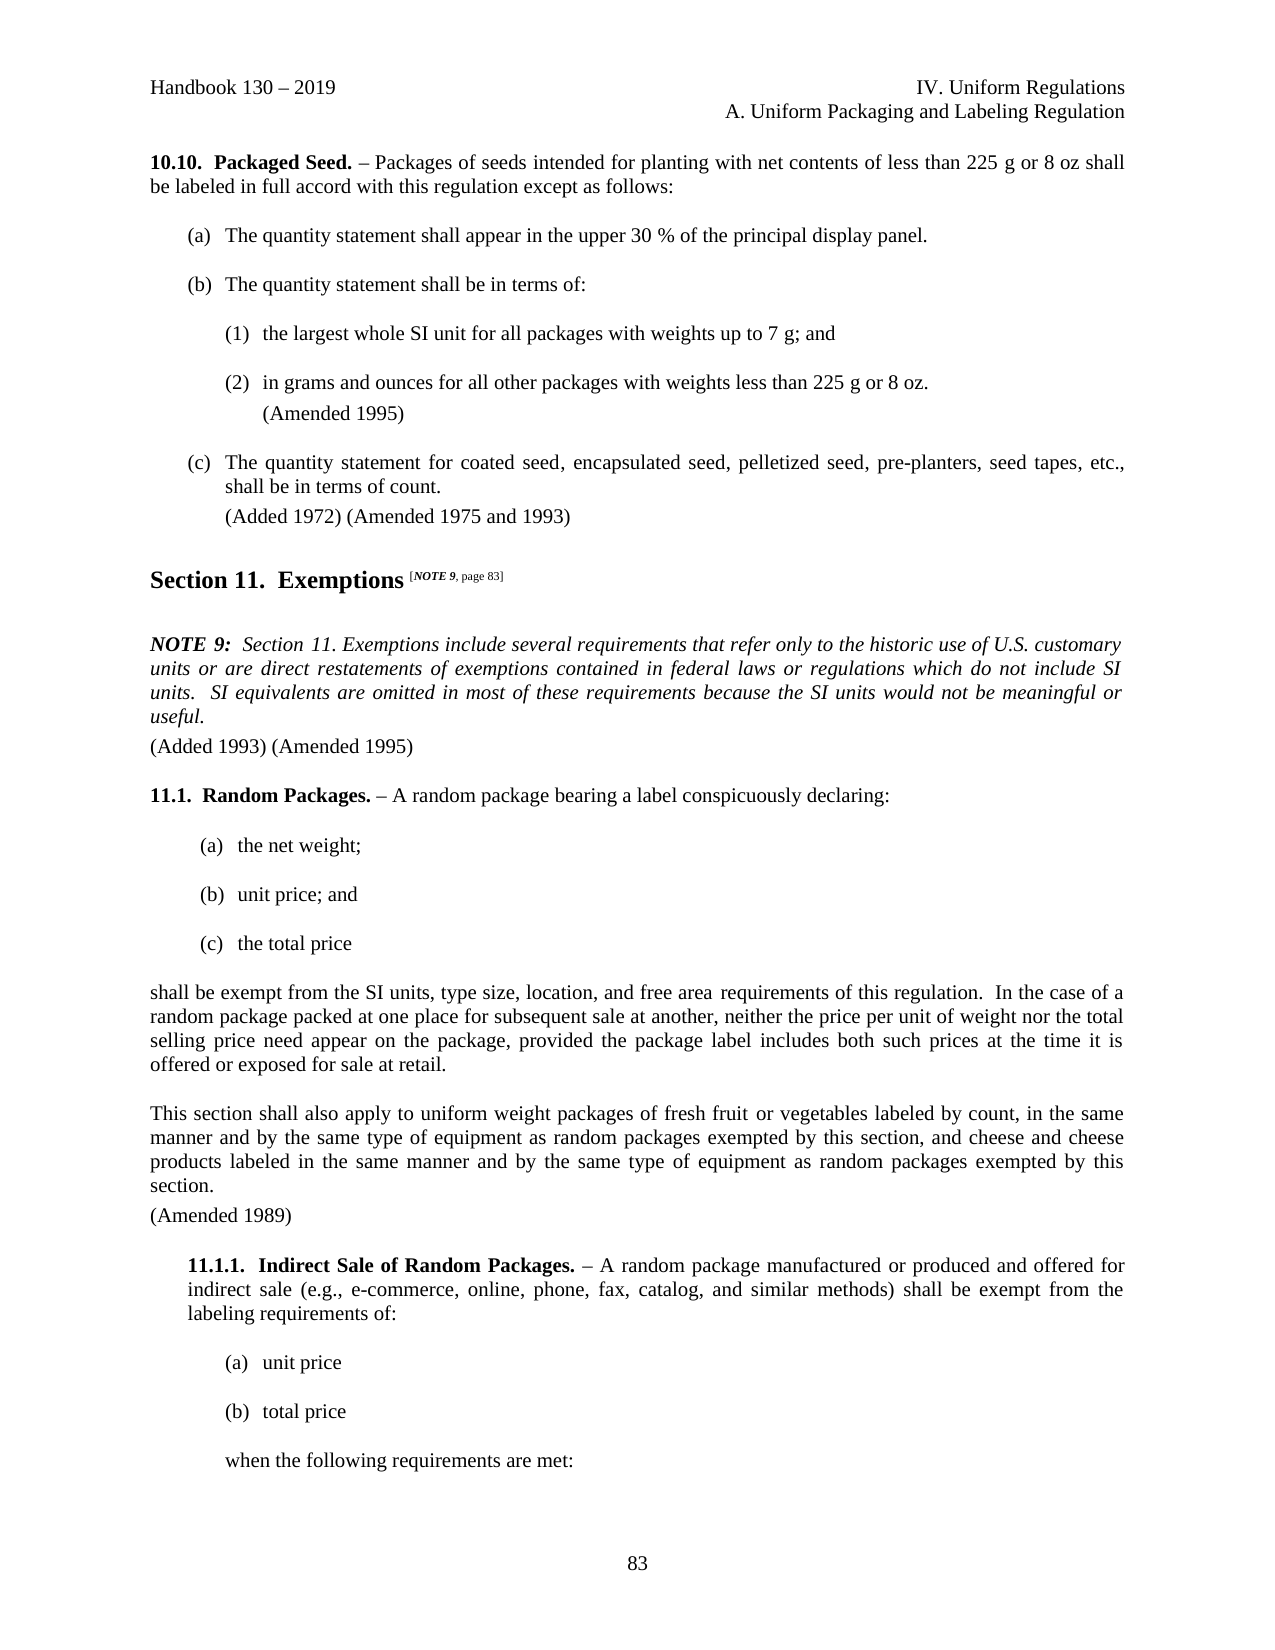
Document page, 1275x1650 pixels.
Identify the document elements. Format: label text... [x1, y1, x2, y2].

text (a) unit price [225, 1350, 1125, 1374]
text (Amended 1995) [262, 401, 1125, 425]
text when the following requirements are met: [225, 1448, 1125, 1472]
text (b) total price [225, 1399, 1125, 1423]
list The quantity statement for coated seed, encapsulated seed, pelletized seed, pre-planters, seed tapes, etc., shall be in terms of count. [187, 450, 1125, 498]
list unit price; and [200, 882, 1125, 906]
text (Amended 1989) [150, 1203, 1125, 1227]
text 10.10. Packaged Seed. – Packages of seeds intended for planting with net contents of less than 225 g or 8 oz shall be labeled in full accord with this regulation except as follows: [150, 150, 1125, 198]
list the largest whole SI unit for all packages with weights up to 7 g; and [225, 321, 1125, 345]
text This section shall also apply to uniform weight packages of fresh fruit or vegetables labeled by count, in the same manner and by the same type of equipment as random packages exempted by this section, and cheese and cheese products labeled in the same manner and by the same type of equipment as random packages exempted by this section. [150, 1101, 1125, 1197]
list in grams and ounces for all other packages with weights less than 225 g or 8 oz. [225, 370, 1125, 394]
text shall be exempt from the SI units, type size, location, and free area requirements of this regulation. In the case of a random package packed at one place for subsequent sale at another, neither the price per unit of weight nor the total selling price need appear on the package, provided the package label includes both such prices at the time it is offered or exposed for sale at retail. [150, 980, 1125, 1076]
text (Added 1972) (Amended 1975 and 1993) [150, 504, 1125, 528]
text NOTE 9: Section 11. Exemptions include several requirements that refer only to the historic use of U.S. customary units or are direct restatements of exemptions contained in federal laws or regulations which do not include SI units. SI equivalents are omitted in most of these requirements because the SI units would not be meaningful or useful. [150, 632, 1125, 728]
text 11.1.1. Indirect Sale of Random Packages. – A random package manufactured or produced and offered for indirect sale (e.g., e-commerce, online, phone, fax, catalog, and similar methods) shall be exempt from the labeling requirements of: [187, 1252, 1125, 1325]
text (Added 1993) (Amended 1995) [150, 734, 1125, 758]
text 11.1. Random Packages. – A random package bearing a label conspicuously declaring: [150, 783, 1125, 807]
text Section 11. Exemptions [NOTE 9, page 83] [150, 566, 1125, 594]
list The quantity statement shall be in terms of: [187, 272, 1125, 296]
list the total price [200, 931, 1125, 955]
list the net weight; [200, 832, 1125, 857]
list The quantity statement shall appear in the upper 30 % of the principal display panel. [187, 223, 1125, 247]
